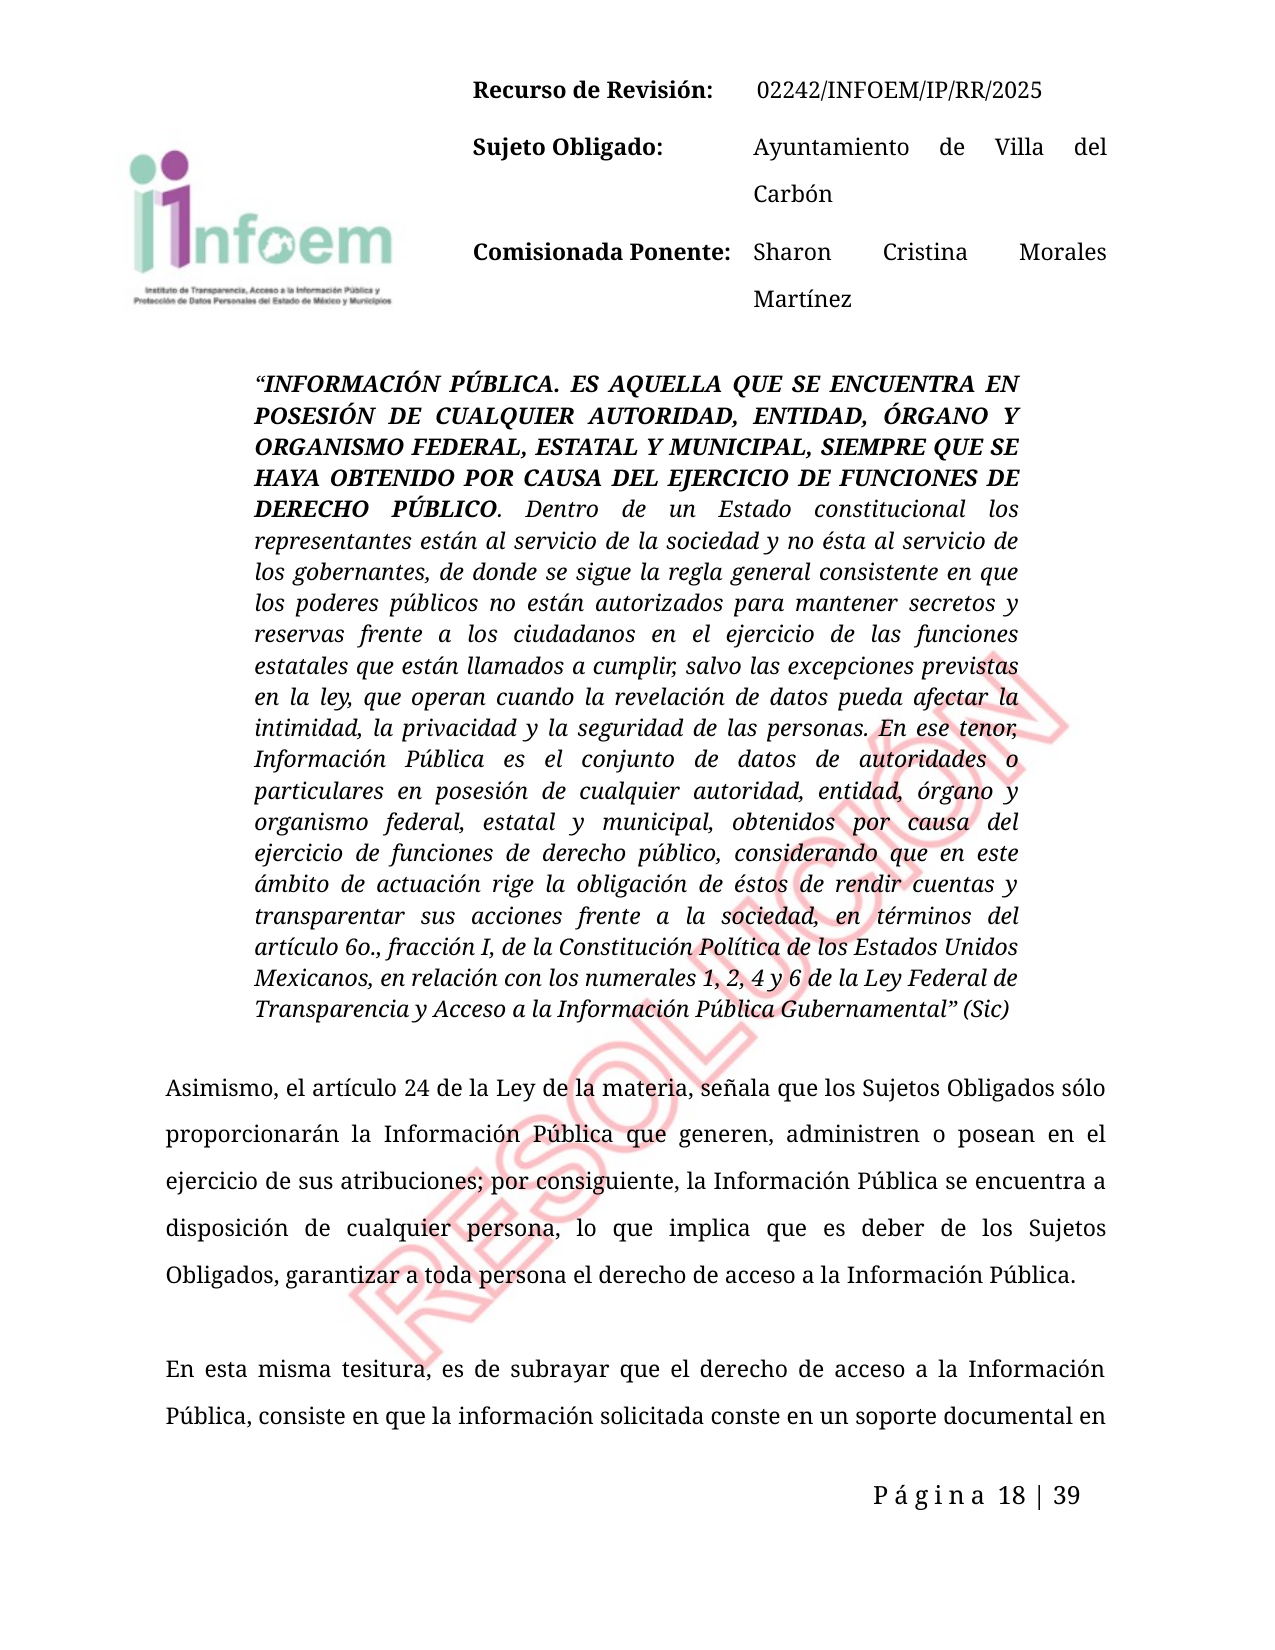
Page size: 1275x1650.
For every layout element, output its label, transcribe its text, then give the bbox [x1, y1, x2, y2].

picture [1007, 85, 1013, 97]
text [165, 1353, 1107, 1431]
picture [0, 85, 1275, 1650]
text Asimismo, el artículo 24 de la Ley de la materia, señala que los Sujetos Obligados sólo proporcionarán la Información Pública que generen, administren o posean en el ejercicio de sus atribuciones; por consiguiente, la Información Pública se encuentra a disposición de cualquier persona, lo que implica que es deber de los Sujetos Obligados, garantizar a toda persona el derecho de acceso a la Información Pública. [165, 1071, 1107, 1290]
picture [905, 85, 912, 94]
title “INFORMACIÓN PÚBLICA. ES AQUELLA QUE SE ENCUENTRA EN POSESIÓN DE CUALQUIER AUTORIDAD, ENTIDAD, ÓRGANO Y ORGANISMO FEDERAL, ESTATAL Y MUNICIPAL, SIEMPRE QUE SE HAYA OBTENIDO POR CAUSA DEL EJERCICIO DE FUNCIONES DE DERECHO PÚBLICO. Dentro de un Estado constitucional los representantes están al servicio de la sociedad y no ésta al servicio de los gobernantes, de donde se sigue la regla general consistente en que los poderes públicos no están autorizados para mantener secretos y reservas frente a los ciudadanos en el ejercicio de las funciones estatales que están llamados a cumplir, salvo las excepciones previstas en la ley, que operan cuando la revelación de datos pueda afectar la intimidad, la privacidad y la seguridad de las personas. En ese tenor, Información Pública es el conjunto de datos de autoridades o particulares en posesión de cualquier autoridad, entidad, órgano y organismo federal, estatal y municipal, obtenidos por causa del ejercicio de funciones de derecho público, considerando que en este ámbito de actuación rige la obligación de éstos de rendir cuentas y transparentar sus acciones frente a la sociedad, en términos del artículo 6o., fracción I, de la Constitución Política de los Estados Unidos Mexicanos, en relación con los numerales 1, 2, 4 y 6 de la Ley Federal de Transparencia y Acceso a la Información Pública Gubernamental” (Sic) [254, 368, 1022, 1024]
picture [557, 87, 561, 97]
picture [759, 85, 765, 97]
picture [577, 85, 581, 96]
picture [843, 85, 848, 93]
picture [870, 85, 879, 97]
picture [681, 87, 685, 97]
